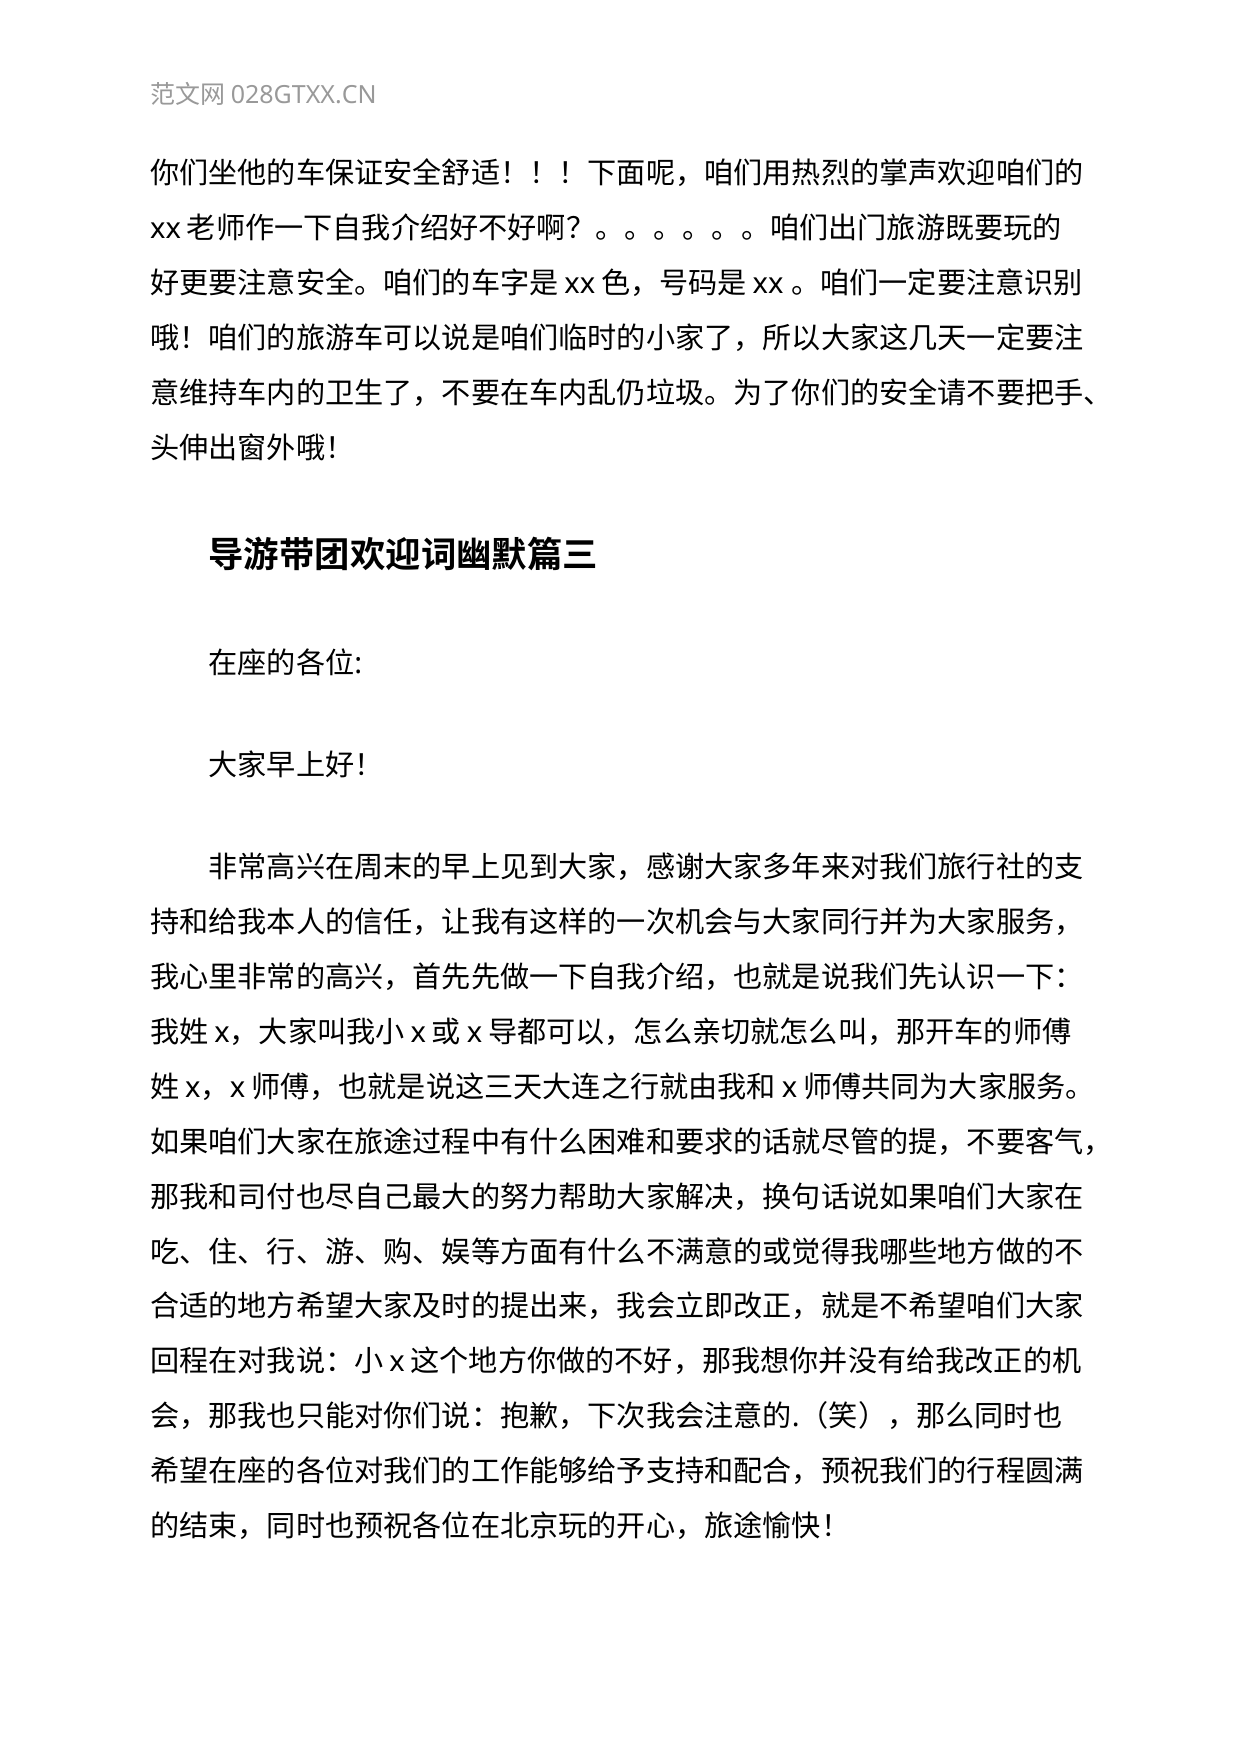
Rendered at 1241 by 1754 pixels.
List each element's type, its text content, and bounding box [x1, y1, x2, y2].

text 在座的各位: [150, 640, 1090, 682]
text 非常高兴在周末的早上见到大家，感谢大家多年来对我们旅行社的支持和给我本人的信任，让我有这样的一次机会与大家同行并为大家服务，我心里非常的高兴，首先先做一下自我介绍，也就是说我们先认识一下：我姓x，大家叫我小x或x导都可以，怎么亲切就怎么叫，那开车的师傅姓x，x师傅，也就是说这三天大连之行就由我和x师傅共同为大家服务。如果咱们大家在旅途过程中有什么困难和要求的话就尽管的提，不要客气，那我和司付也尽自己最大的努力帮助大家解决，换句话说如果咱们大家在吃、住、行、游、购、娱等方面有什么不满意的或觉得我哪些地方做的不合适的地方希望大家及时的提出来，我会立即改正，就是不希望咱们大家回程在对我说：小x这个地方你做的不好，那我想你并没有给我改正的机会，那我也只能对你们说：抱歉，下次我会注意的.（笑），那么同时也希望在座的各位对我们的工作能够给予支持和配合，预祝我们的行程圆满的结束，同时也预祝各位在北京玩的开心，旅途愉快！ [150, 844, 1090, 1545]
text 导游带团欢迎词幽默篇三 [150, 526, 1090, 578]
text 大家早上好！ [150, 742, 1090, 784]
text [150, 150, 1090, 467]
